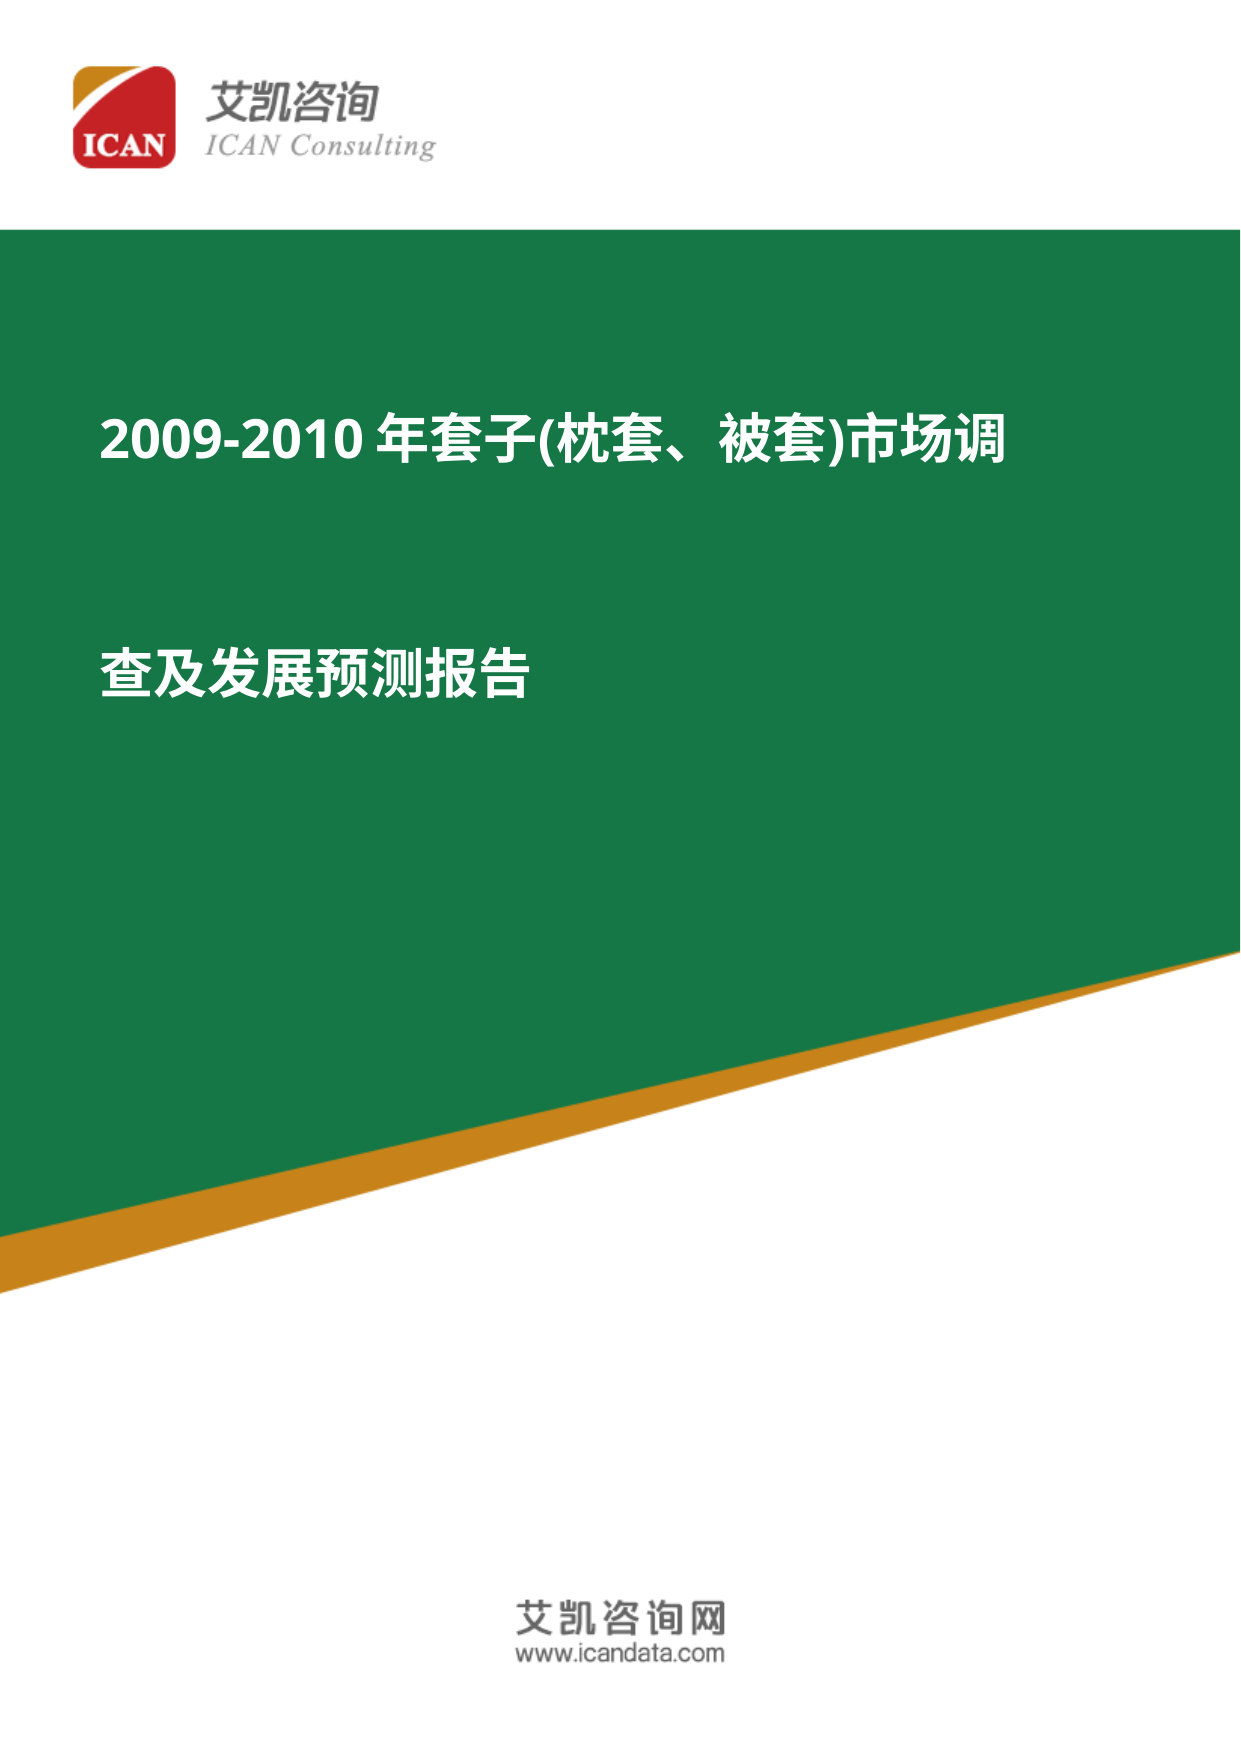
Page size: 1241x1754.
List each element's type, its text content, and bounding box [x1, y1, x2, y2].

picture [0, 5, 1241, 1754]
subtitle 2009-2010年套子(枕套、被套)市场调查及发展预测报告 [99, 386, 1053, 718]
